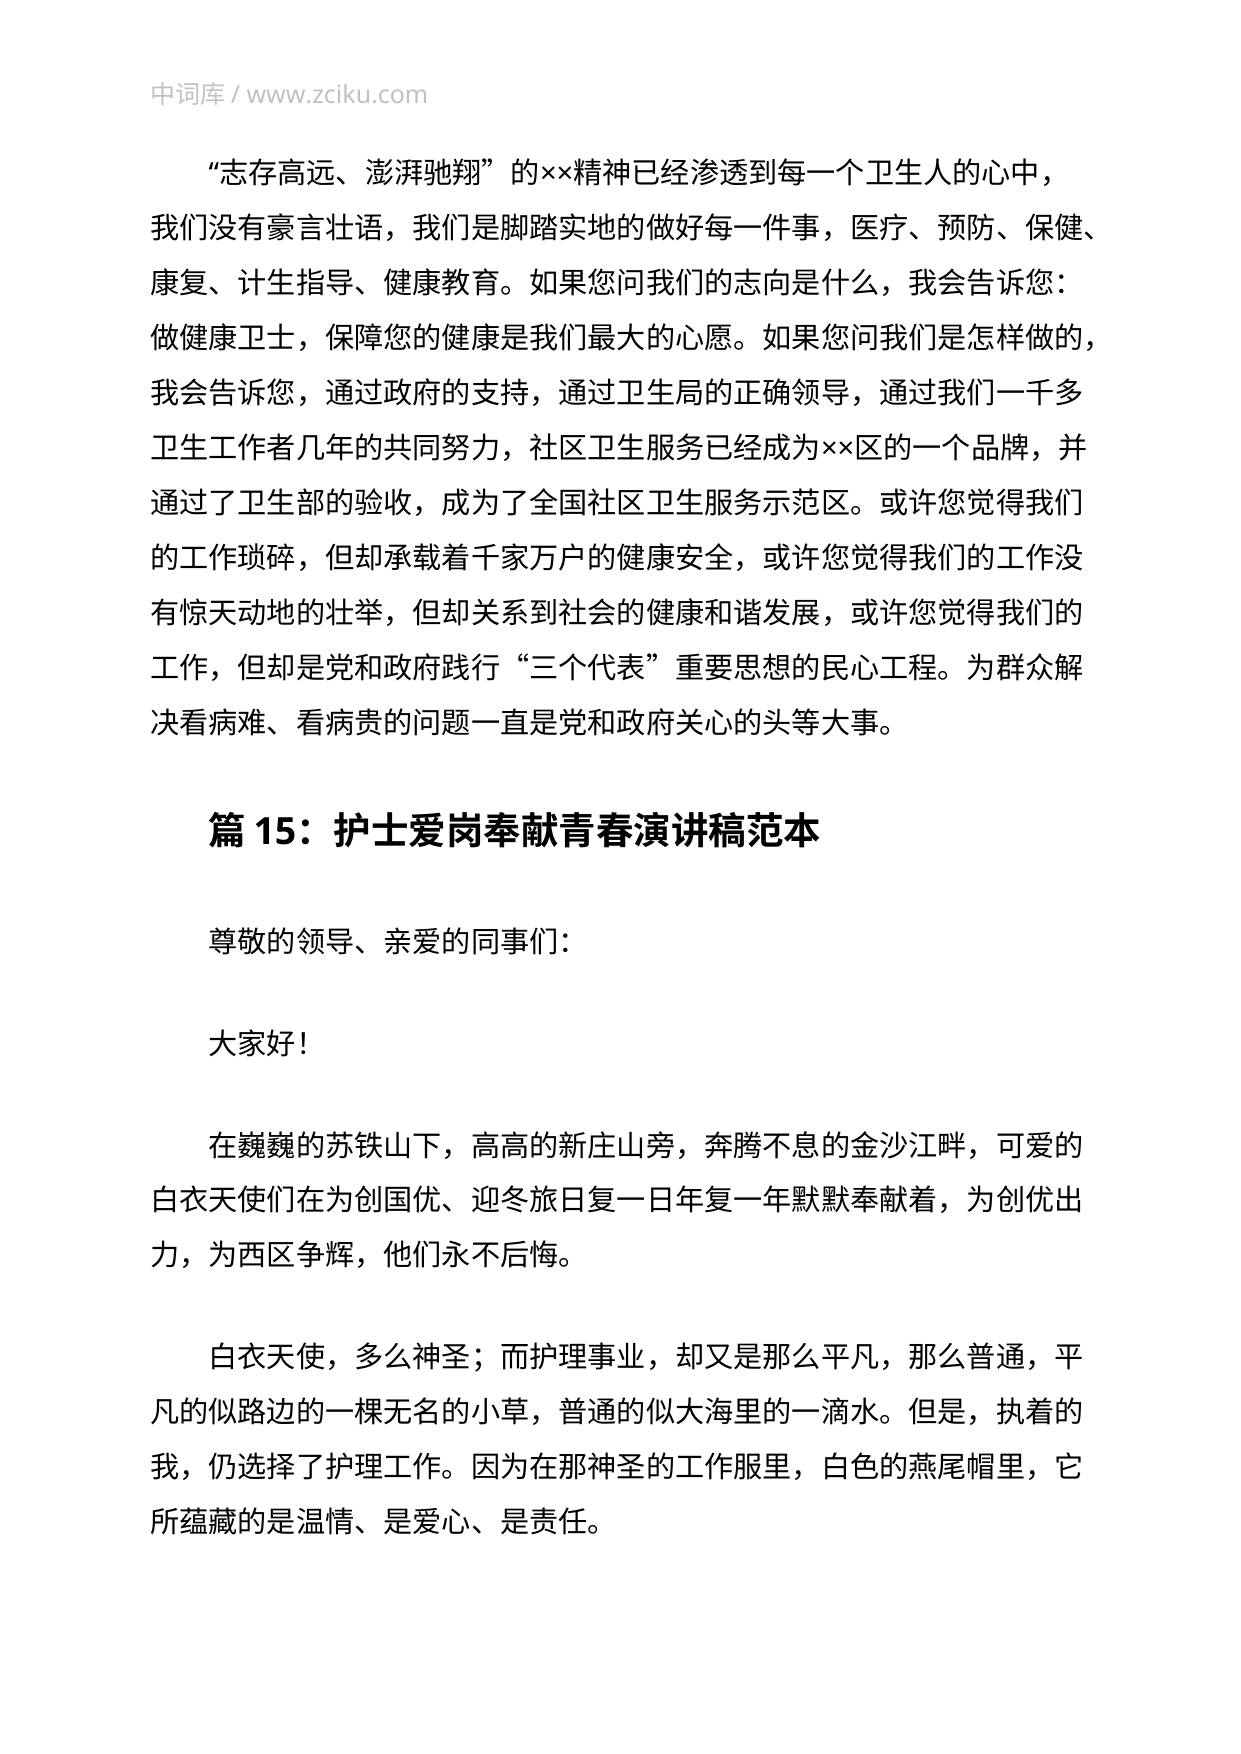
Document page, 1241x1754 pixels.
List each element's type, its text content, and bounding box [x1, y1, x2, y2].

text 白衣天使，多么神圣；而护理事业，却又是那么平凡，那么普通，平凡的似路边的一棵无名的小草，普通的似大海里的一滴水。但是，执着的我，仍选择了护理工作。因为在那神圣的工作服里，白色的燕尾帽里，它所蕴藏的是温情、是爱心、是责任。 [150, 1334, 1090, 1541]
text 在巍巍的苏铁山下，高高的新庄山旁，奔腾不息的金沙江畔，可爱的白衣天使们在为创国优、迎冬旅日复一日年复一年默默奉献着，为创优出力，为西区争辉，他们永不后悔。 [150, 1122, 1090, 1274]
text 大家好！ [150, 1020, 1090, 1063]
text “志存高远、澎湃驰翔”的××精神已经渗透到每一个卫生人的心中，我们没有豪言壮语，我们是脚踏实地的做好每一件事，医疗、预防、保健、康复、计生指导、健康教育。如果您问我们的志向是什么，我会告诉您：做健康卫士，保障您的健康是我们最大的心愿。如果您问我们是怎样做的，我会告诉您，通过政府的支持，通过卫生局的正确领导，通过我们一千多卫生工作者几年的共同努力，社区卫生服务已经成为××区的一个品牌，并通过了卫生部的验收，成为了全国社区卫生服务示范区。或许您觉得我们的工作琐碎，但却承载着千家万户的健康安全，或许您觉得我们的工作没有惊天动地的壮举，但却关系到社会的健康和谐发展，或许您觉得我们的工作，但却是党和政府践行“三个代表”重要思想的民心工程。为群众解决看病难、看病贵的问题一直是党和政府关心的头等大事。 [150, 150, 1090, 741]
text 篇15：护士爱岗奉献青春演讲稿范本 [150, 801, 1090, 855]
text 尊敬的领导、亲爱的同事们： [150, 918, 1090, 961]
